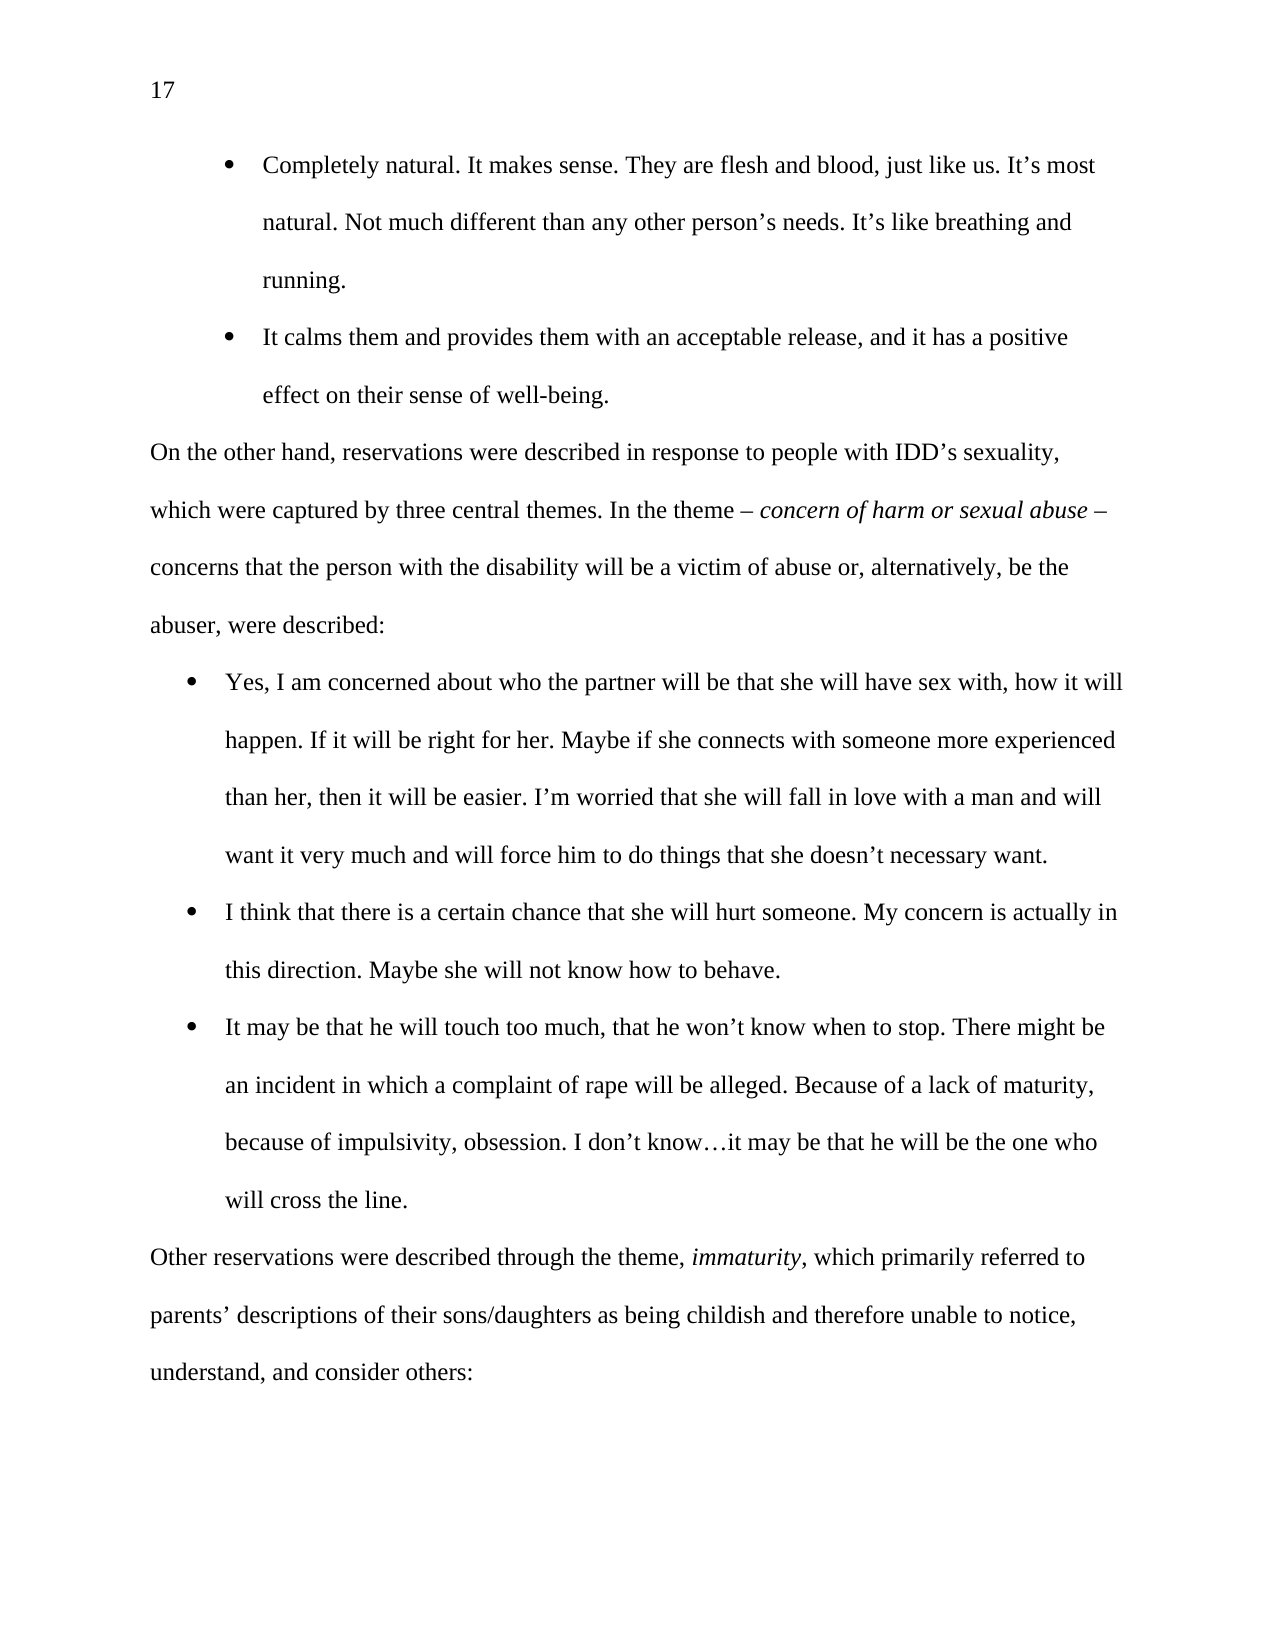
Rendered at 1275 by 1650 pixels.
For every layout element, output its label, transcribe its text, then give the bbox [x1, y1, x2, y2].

list Completely natural. It makes sense. They are flesh and blood, just like us. It’s most natural. Not much different than any other person’s needs. It’s like breathing and running. [225, 150, 1125, 294]
list Yes, I am concerned about who the partner will be that she will have sex with, how it will happen. If it will be right for her. Maybe if she connects with someone more experienced than her, then it will be easier. I’m worried that she will fall in love with a man and will want it very much and will force him to do things that she doesn’t necessary want. [187, 667, 1125, 869]
list I think that there is a certain chance that she will hurt someone. My concern is actually in this direction. Maybe she will not know how to behave. [187, 897, 1125, 984]
text Other reservations were described through the theme, immaturity, which primarily referred to parents’ descriptions of their sons/daughters as being childish and therefore unable to notice, understand, and consider others: [150, 1242, 1125, 1386]
list It may be that he will touch too much, that he won’t know when to stop. There might be an incident in which a complaint of rape will be alleged. Because of a lack of maturity, because of impulsivity, obsession. I don’t know…it may be that he will be the one who will cross the line. [187, 1012, 1125, 1214]
text On the other hand, reservations were described in response to people with IDD’s sexuality, which were captured by three central themes. In the theme – concern of harm or sexual abuse – concerns that the person with the disability will be a victim of abuse or, alternatively, be the abuser, were described: [150, 437, 1125, 639]
list It calms them and provides them with an acceptable release, and it has a positive effect on their sense of well-being. [225, 322, 1125, 409]
